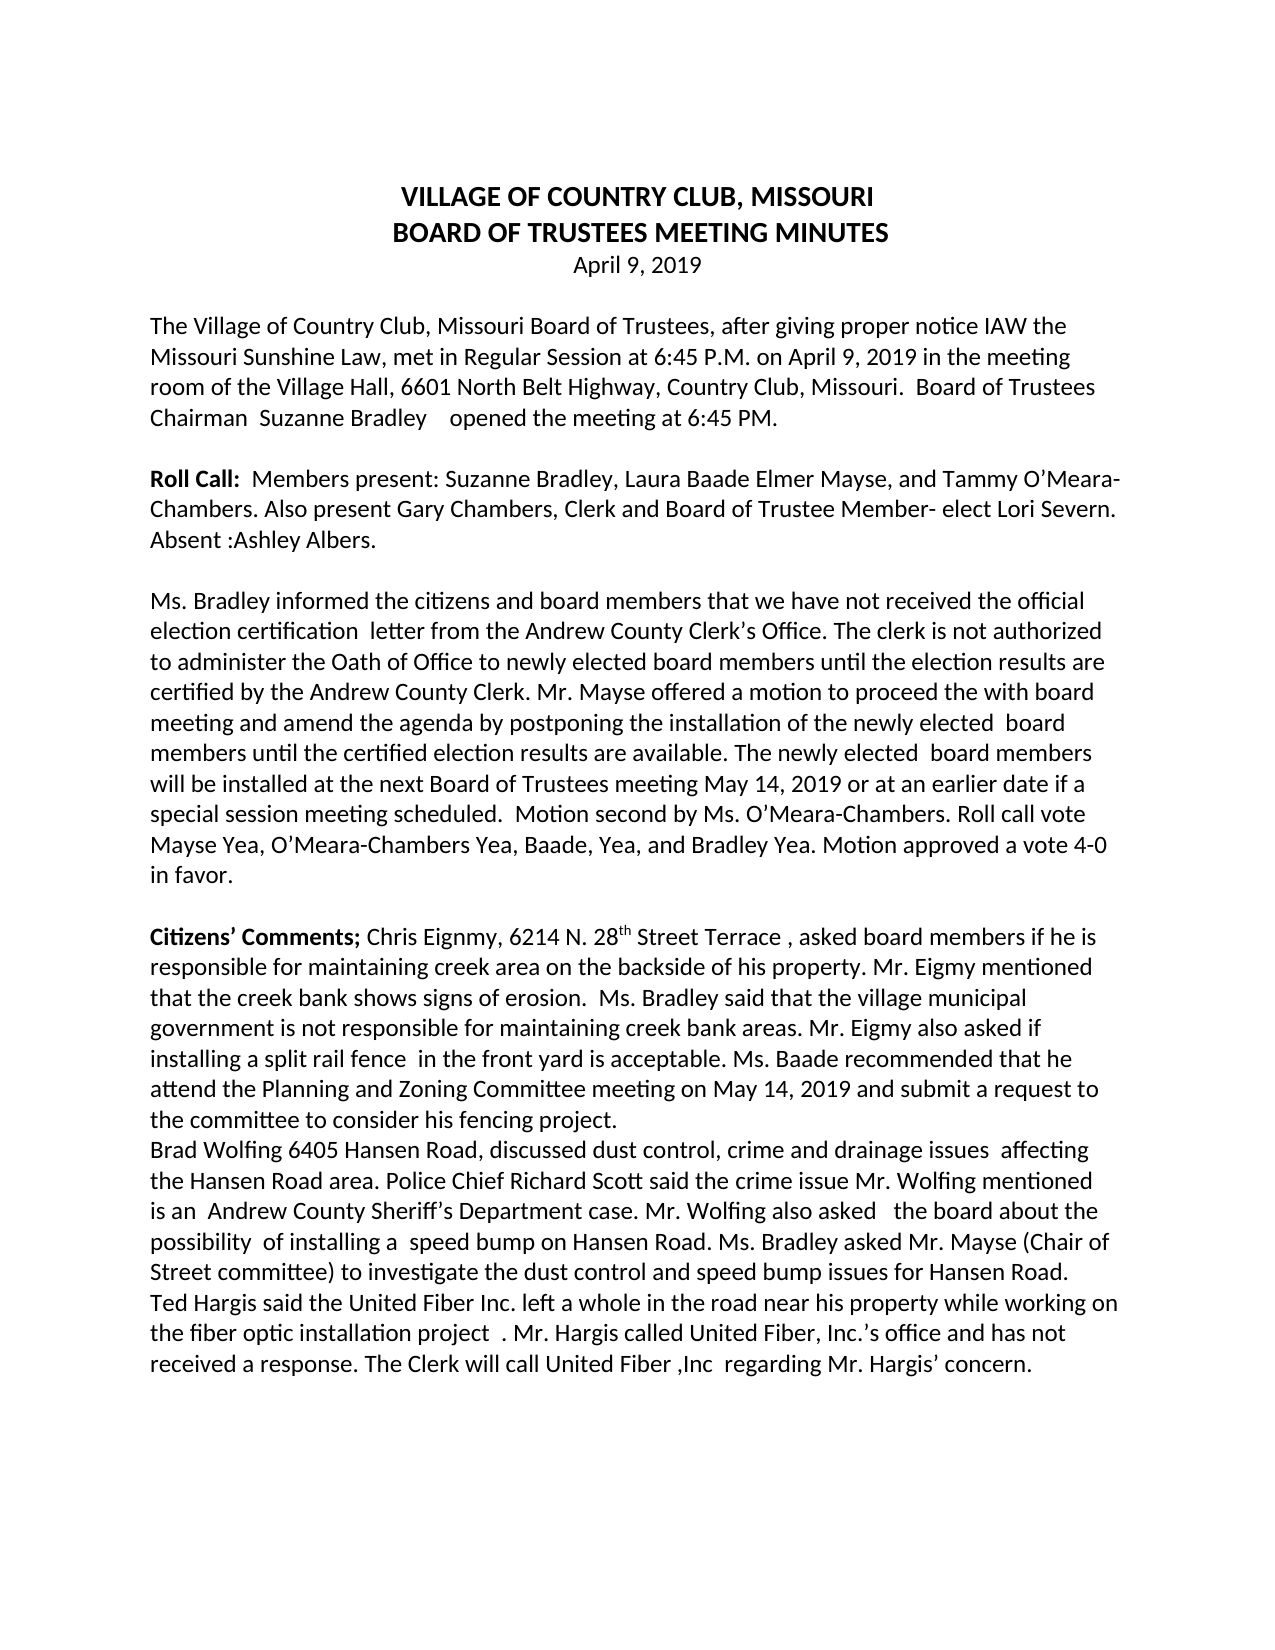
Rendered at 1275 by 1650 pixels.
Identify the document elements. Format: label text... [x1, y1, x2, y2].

text BOARD OF TRUSTEES MEETING MINUTES [150, 214, 1125, 249]
text is an Andrew County Sheriff’s Department case. Mr. Wolfing also asked the board about the possibility of installing a speed bump on Hansen Road. Ms. Bradley asked Mr. Mayse (Chair of Street committee) to investigate the dust control and speed bump issues for Hansen Road. [150, 1195, 1125, 1287]
text Ms. Bradley informed the citizens and board members that we have not received the official election certification letter from the Andrew County Clerk’s Office. The clerk is not authorized to administer the Oath of Office to newly elected board members until the election results are certified by the Andrew County Clerk. Mr. Mayse offered a motion to proceed the with board meeting and amend the agenda by postponing the installation of the newly elected board members until the certified election results are available. The newly elected board members will be installed at the next Board of Trustees meeting May 14, 2019 or at an earlier date if a special session meeting scheduled. Motion second by Ms. O’Meara-Chambers. Roll call vote Mayse Yea, O’Meara-Chambers Yea, Baade, Yea, and Bradley Yea. Motion approved a vote 4-0 in favor. [150, 585, 1125, 890]
text Citizens’ Comments; Chris Eignmy, 6214 N. 28th Street Terrace , asked board members if he is responsible for maintaining creek area on the backside of his property. Mr. Eigmy mentioned that the creek bank shows signs of erosion. Ms. Bradley said that the village municipal government is not responsible for maintaining creek bank areas. Mr. Eigmy also asked if installing a split rail fence in the front yard is acceptable. Ms. Baade recommended that he attend the Planning and Zoning Committee meeting on May 14, 2019 and submit a request to the committee to consider his fencing project. [150, 921, 1125, 1134]
text The Village of Country Club, Missouri Board of Trustees, after giving proper notice IAW the Missouri Sunshine Law, met in Regular Session at 6:45 P.M. on April 9, 2019 in the meeting room of the Village Hall, 6601 North Belt Highway, Country Club, Missouri. Board of Trustees Chairman Suzanne Bradley opened the meeting at 6:45 PM. [150, 310, 1125, 432]
text Ted Hargis said the United Fiber Inc. left a whole in the road near his property while working on the fiber optic installation project . Mr. Hargis called United Fiber, Inc.’s office and has not received a response. The Clerk will call United Fiber ,Inc regarding Mr. Hargis’ concern. [150, 1287, 1125, 1378]
text VILLAGE OF COUNTRY CLUB, MISSOURI [150, 178, 1125, 214]
text Brad Wolfing 6405 Hansen Road, discussed dust control, crime and drainage issues affecting the Hansen Road area. Police Chief Richard Scott said the crime issue Mr. Wolfing mentioned [150, 1134, 1125, 1195]
text April 9, 2019 [150, 249, 1125, 280]
text Roll Call: Members present: Suzanne Bradley, Laura Baade Elmer Mayse, and Tammy O’Meara-Chambers. Also present Gary Chambers, Clerk and Board of Trustee Member- elect Lori Severn. Absent :Ashley Albers. [150, 463, 1125, 554]
